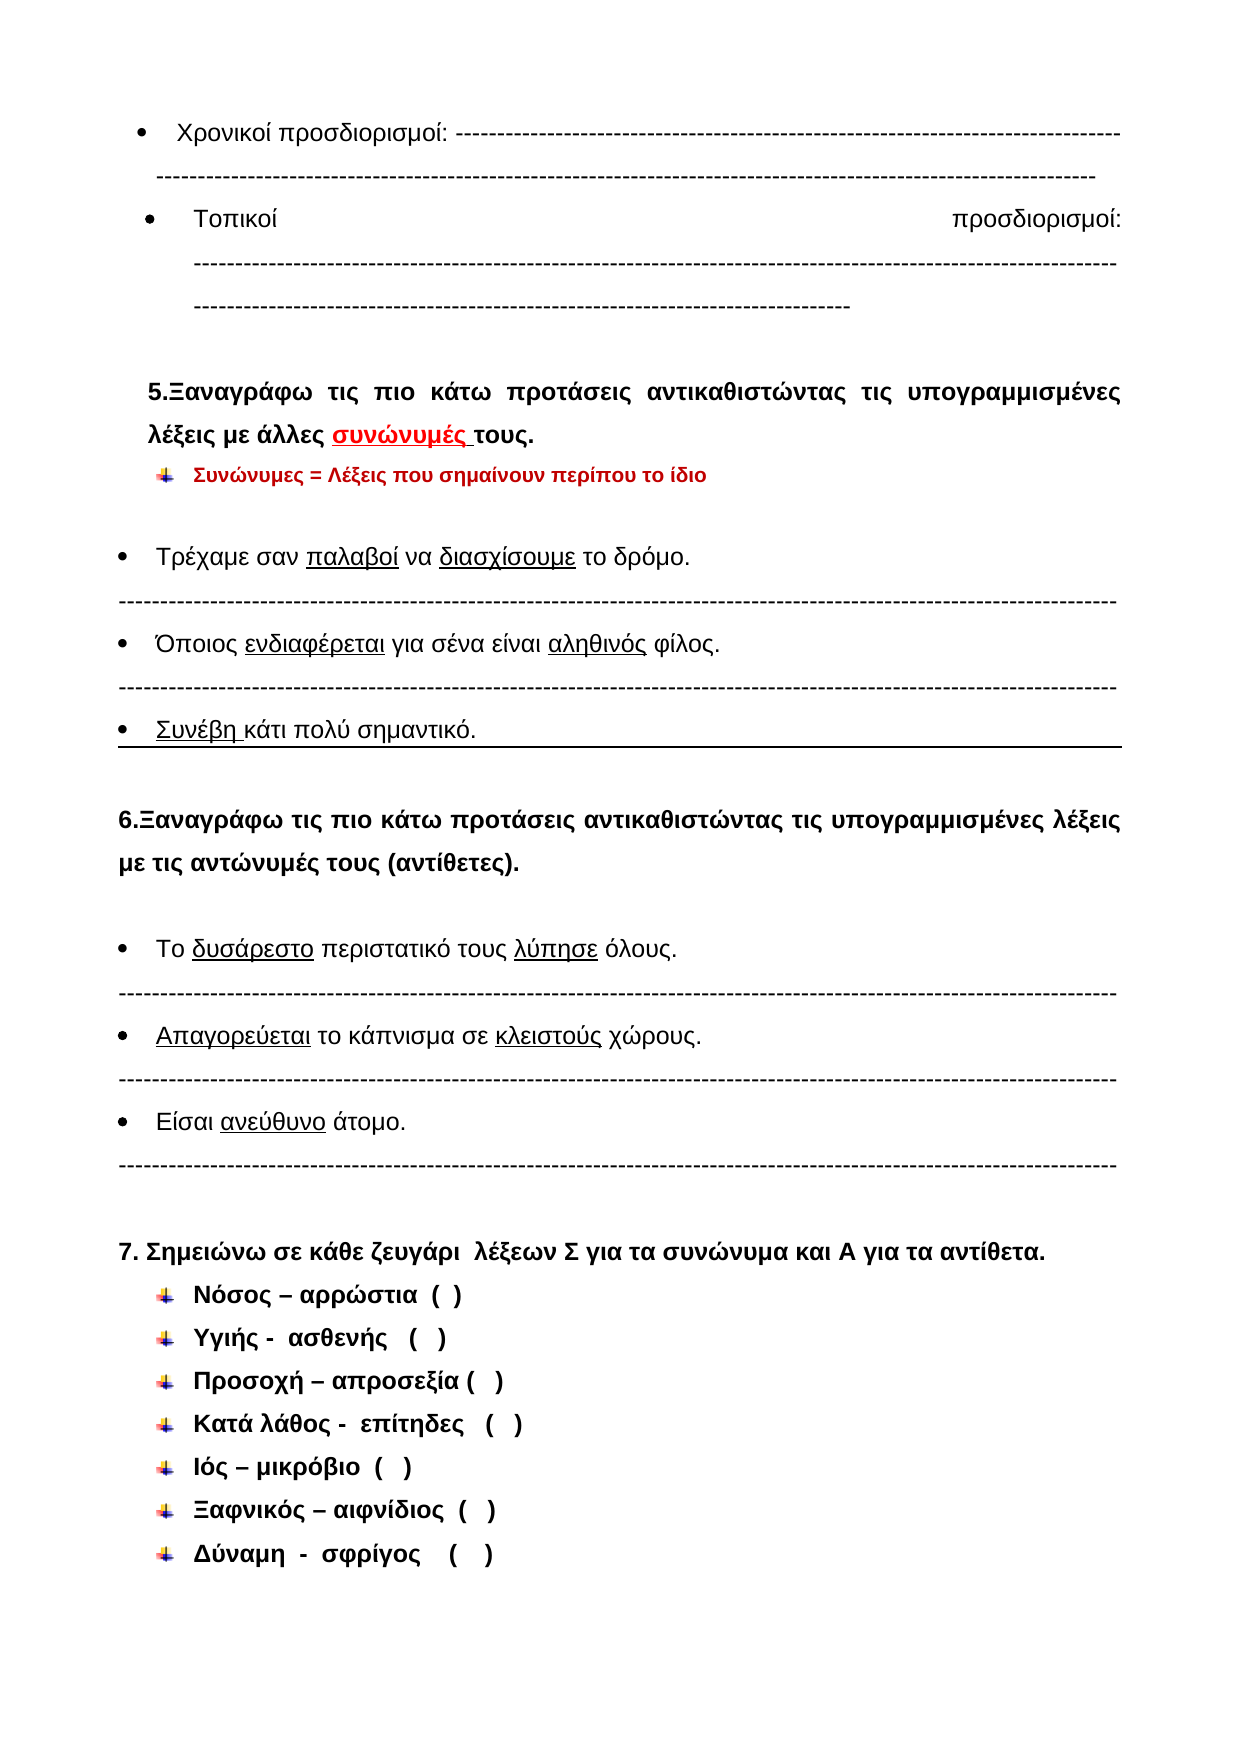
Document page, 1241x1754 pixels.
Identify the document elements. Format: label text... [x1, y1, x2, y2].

list Δύναμη - σφρίγος ( ) [156, 1538, 1122, 1567]
list Τρέχαμε σαν παλαβοί να διασχίσουμε το δρόμο. [118, 542, 1122, 571]
list Συνέβη κάτι πολύ σημαντικό. [118, 715, 1122, 746]
list Κατά λάθος - επίτηδες ( ) [156, 1409, 1122, 1438]
text ------------------------------------------------------------------------------------------------------------------------ [118, 978, 1122, 1006]
text ------------------------------------------------------------------------------------------------------------------------ [118, 586, 1122, 614]
picture [156, 1459, 174, 1476]
list Νόσος – αρρώστια ( ) [156, 1280, 1122, 1308]
picture [156, 1416, 174, 1433]
picture [156, 1502, 174, 1519]
list Απαγορεύεται το κάπνισμα σε κλειστούς χώρους. [118, 1021, 1122, 1050]
text ------------------------------------------------------------------------------------------------------------------------ [118, 1150, 1122, 1179]
list 5.Ξαναγράφω τις πιο κάτω προτάσεις αντικαθιστώντας τις υπογραμμισμένες λέξεις με άλλες συνώνυμές τους. [148, 377, 1122, 449]
list Ξαφνικός – αιφνίδιος ( ) [156, 1495, 1122, 1524]
list Όποιος ενδιαφέρεται για σένα είναι αληθινός φίλος. [118, 629, 1122, 658]
picture [156, 1545, 174, 1562]
text ------------------------------------------------------------------------------------------------------------------------ [118, 1064, 1122, 1093]
picture [156, 1373, 174, 1390]
list Τοπικοί προσδιορισμοί: ---------------------------------------------------------------------------------------------------------------------------------------------------------------------------------------------- [156, 204, 1122, 319]
list Ιός – μικρόβιο ( ) [156, 1452, 1122, 1481]
text 6.Ξαναγράφω τις πιο κάτω προτάσεις αντικαθιστώντας τις υπογραμμισμένες λέξεις με τις αντώνυμές τους (αντίθετες). [118, 805, 1122, 877]
list Χρονικοί προσδιορισμοί: -------------------------------------------------------------------------------- ----------------------------------------------------------------------------------------------------------------- [148, 118, 1122, 190]
list Υγιής - ασθενής ( ) [156, 1323, 1122, 1352]
text 7. Σημειώνω σε κάθε ζευγάρι λέξεων Σ για τα συνώνυμα και Α για τα αντίθετα. [118, 1237, 1122, 1265]
list Το δυσάρεστο περιστατικό τους λύπησε όλους. [118, 934, 1122, 963]
list Είσαι ανεύθυνο άτομο. [118, 1107, 1122, 1136]
picture [156, 466, 174, 483]
list Συνώνυμες = Λέξεις που σημαίνουν περίπου το ίδιο [156, 463, 1122, 487]
picture [156, 1329, 174, 1347]
list Προσοχή – απροσεξία ( ) [156, 1366, 1122, 1395]
picture [156, 1286, 174, 1304]
text ------------------------------------------------------------------------------------------------------------------------ [118, 672, 1122, 701]
